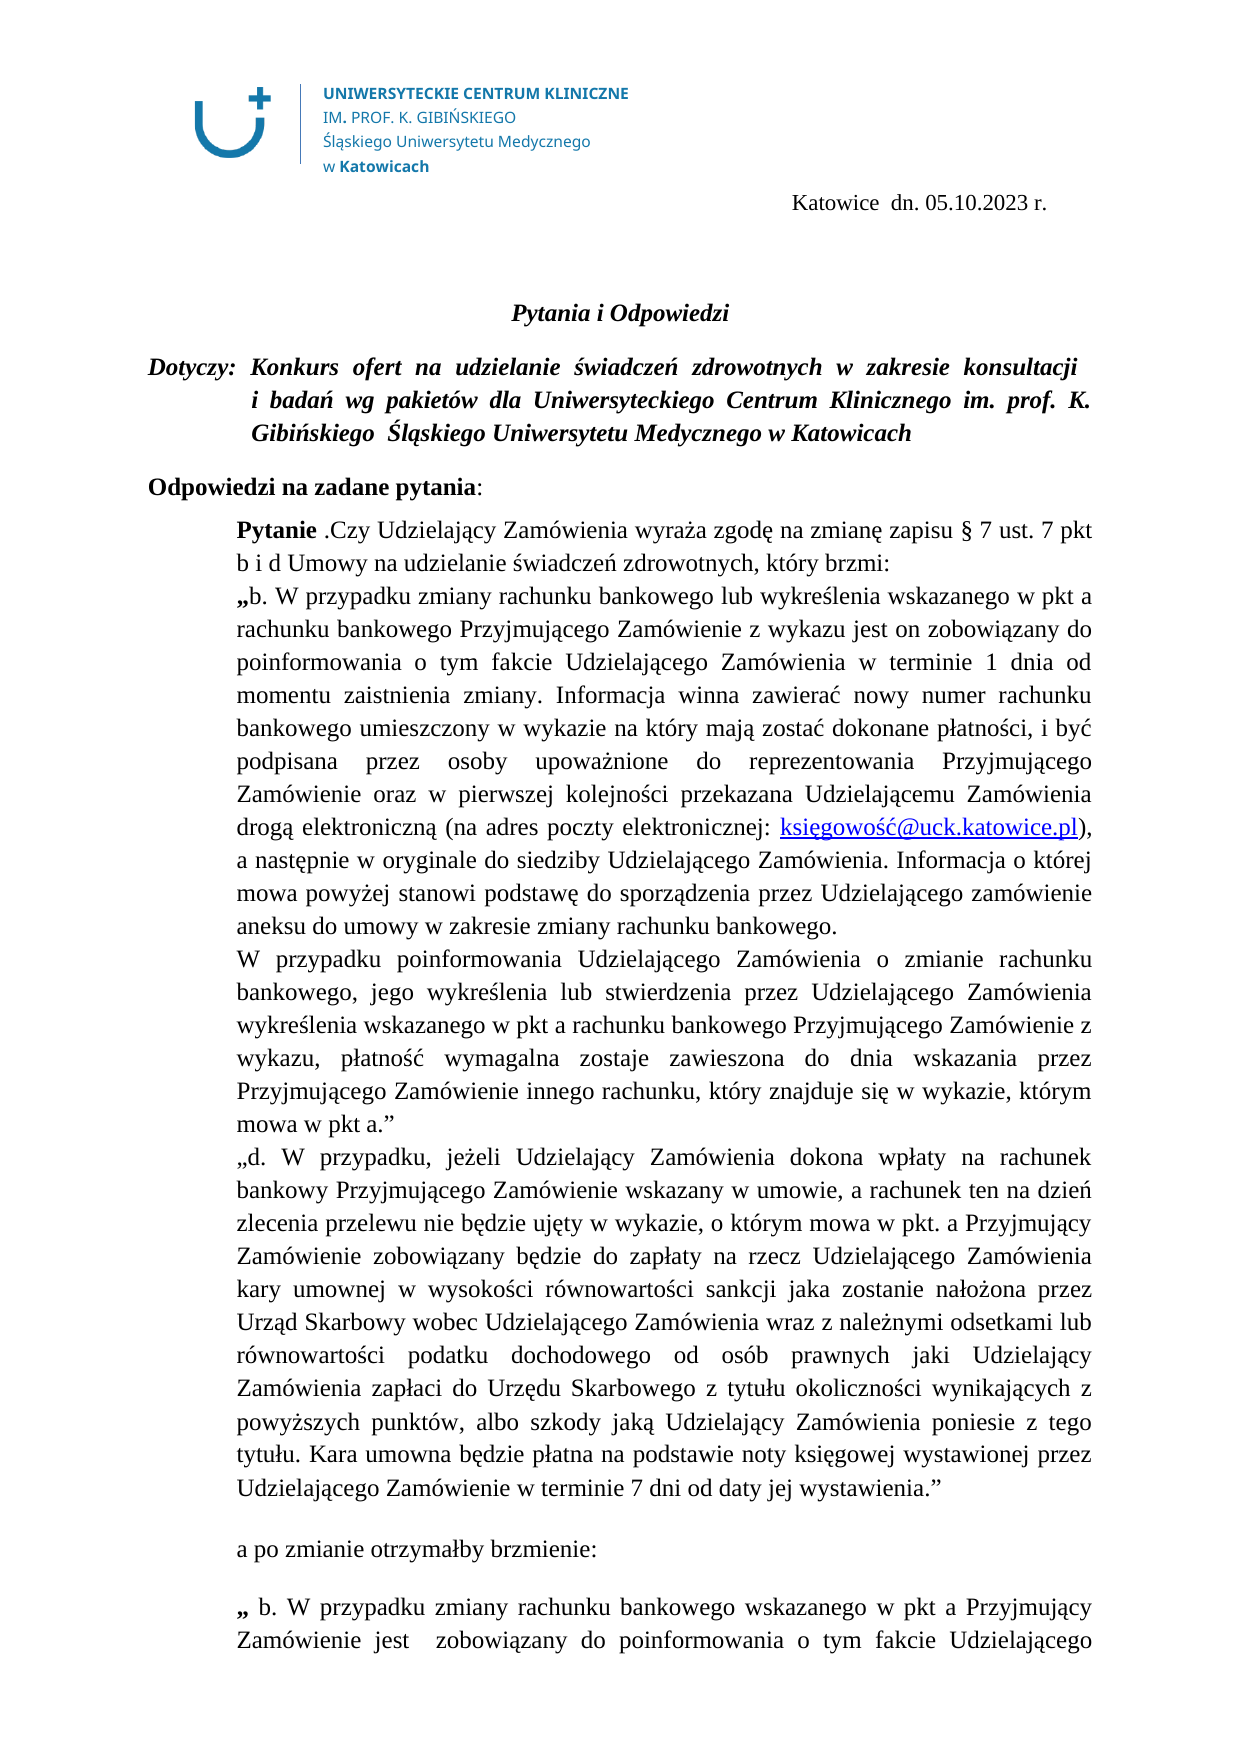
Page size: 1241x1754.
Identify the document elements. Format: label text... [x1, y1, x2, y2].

list „b. W przypadku zmiany rachunku bankowego lub wykreślenia wskazanego w pkt a rachunku bankowego Przyjmującego Zamówienie z wykazu jest on zobowiązany do poinformowania o tym fakcie Udzielającego Zamówienia w terminie 1 dnia od momentu zaistnienia zmiany. Informacja winna zawierać nowy numer rachunku bankowego umieszczony w wykazie na który mają zostać dokonane płatności, i być podpisana przez osoby upoważnione do reprezentowania Przyjmującego Zamówienie oraz w pierwszej kolejności przekazana Udzielającemu Zamówienia drogą elektroniczną (na adres poczty elektronicznej: księgowość@uck.katowice.pl), a następnie w oryginale do siedziby Udzielającego Zamówienia. Informacja o której mowa powyżej stanowi podstawę do sporządzenia przez Udzielającego zamówienie aneksu do umowy w zakresie zmiany rachunku bankowego. [236, 581, 1092, 940]
text Dotyczy: Konkurs ofert na udzielanie świadczeń zdrowotnych w zakresie konsultacji i badań wg pakietów dla Uniwersyteckiego Centrum Klinicznego im. prof. K. Gibińskiego Śląskiego Uniwersytetu Medycznego w Katowicach [148, 352, 1092, 447]
list Pytanie .Czy Udzielający Zamówienia wyraża zgodę na zmianę zapisu § 7 ust. 7 pkt b i d Umowy na udzielanie świadczeń zdrowotnych, który brzmi: [236, 515, 1092, 577]
list a po zmianie otrzymałby brzmienie: [236, 1534, 1092, 1563]
picture [194, 87, 271, 158]
text Pytania i Odpowiedzi [148, 298, 1092, 327]
list W przypadku poinformowania Udzielającego Zamówienia o zmianie rachunku bankowego, jego wykreślenia lub stwierdzenia przez Udzielającego Zamówienia wykreślenia wskazanego w pkt a rachunku bankowego Przyjmującego Zamówienie z wykazu, płatność wymagalna zostaje zawieszona do dnia wskazania przez Przyjmującego Zamówienie innego rachunku, który znajduje się w wykazie, którym mowa w pkt a.” [236, 944, 1092, 1138]
text Odpowiedzi na zadane pytania: [148, 472, 1092, 501]
list „d. W przypadku, jeżeli Udzielający Zamówienia dokona wpłaty na rachunek bankowy Przyjmującego Zamówienie wskazany w umowie, a rachunek ten na dzień zlecenia przelewu nie będzie ujęty w wykazie, o którym mowa w pkt. a Przyjmujący Zamówienie zobowiązany będzie do zapłaty na rzecz Udzielającego Zamówienia kary umownej w wysokości równowartości sankcji jaka zostanie nałożona przez Urząd Skarbowy wobec Udzielającego Zamówienia wraz z należnymi odsetkami lub równowartości podatku dochodowego od osób prawnych jaki Udzielający Zamówienia zapłaci do Urzędu Skarbowego z tytułu okoliczności wynikających z powyższych punktów, albo szkody jaką Udzielający Zamówienia poniesie z tego tytułu. Kara umowna będzie płatna na podstawie noty księgowej wystawionej przez Udzielającego Zamówienie w terminie 7 dni od daty jej wystawienia.” [236, 1142, 1092, 1501]
